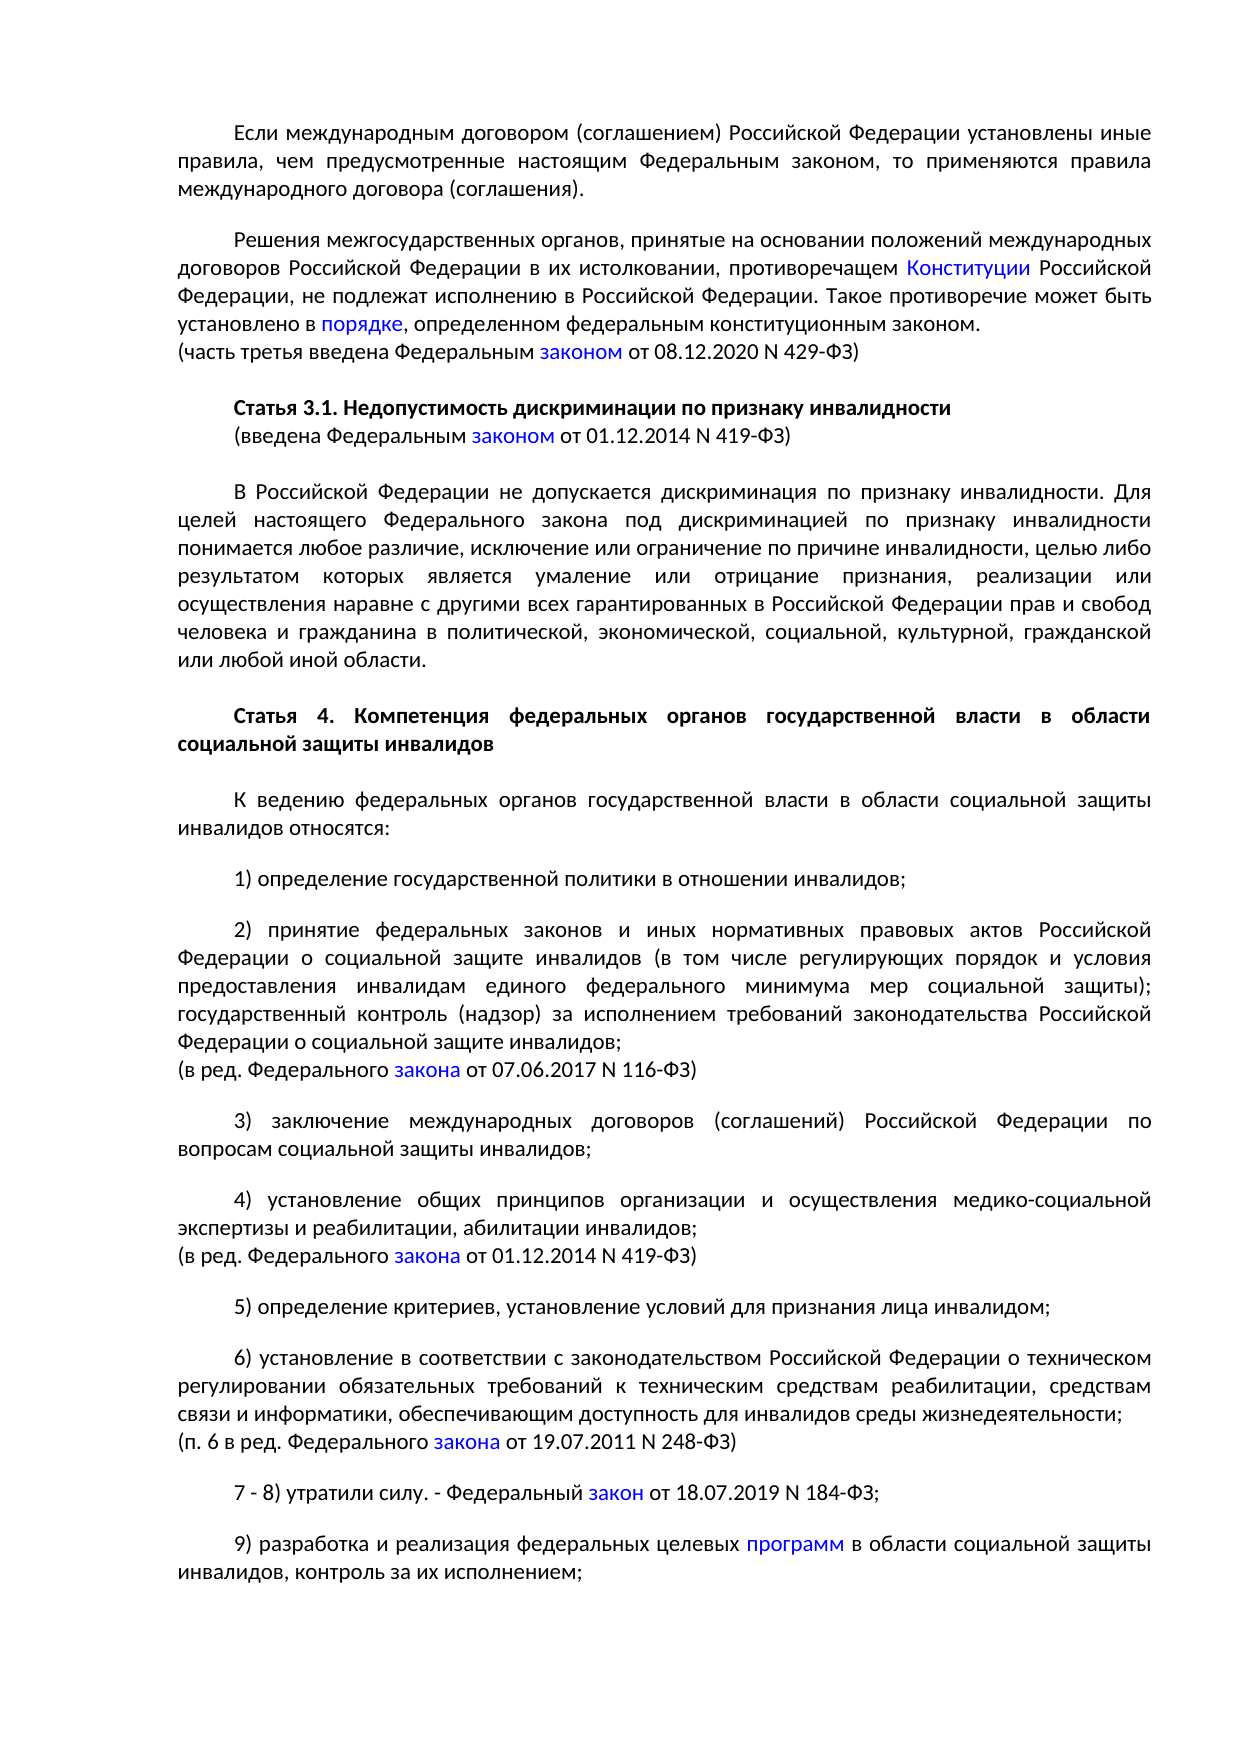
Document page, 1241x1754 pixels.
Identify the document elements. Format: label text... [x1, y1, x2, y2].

title Статья 4. Компетенция федеральных органов государственной власти в области социальной защиты инвалидов [177, 701, 1152, 757]
text 5) определение критериев, установление условий для признания лица инвалидом; [177, 1292, 1152, 1320]
text Решения межгосударственных органов, принятые на основании положений международных договоров Российской Федерации в их истолковании, противоречащем Конституции Российской Федерации, не подлежат исполнению в Российской Федерации. Такое противоречие может быть установлено в порядке, определенном федеральным конституционным законом. [177, 225, 1152, 337]
text (введена Федеральным законом от 01.12.2014 N 419-ФЗ) [177, 421, 1152, 449]
text В Российской Федерации не допускается дискриминация по признаку инвалидности. Для целей настоящего Федерального закона под дискриминацией по признаку инвалидности понимается любое различие, исключение или ограничение по причине инвалидности, целью либо результатом которых является умаление или отрицание признания, реализации или осуществления наравне с другими всех гарантированных в Российской Федерации прав и свобод человека и гражданина в политической, экономической, социальной, культурной, гражданской или любой иной области. [177, 477, 1152, 673]
text 9) разработка и реализация федеральных целевых программ в области социальной защиты инвалидов, контроль за их исполнением; [177, 1529, 1152, 1585]
title Статья 3.1. Недопустимость дискриминации по признаку инвалидности [177, 393, 1152, 421]
text (в ред. Федерального закона от 07.06.2017 N 116-ФЗ) [177, 1056, 1152, 1083]
text Если международным договором (соглашением) Российской Федерации установлены иные правила, чем предусмотренные настоящим Федеральным законом, то применяются правила международного договора (соглашения). [177, 118, 1152, 202]
text 6) установление в соответствии с законодательством Российской Федерации о техническом регулировании обязательных требований к техническим средствам реабилитации, средствам связи и информатики, обеспечивающим доступность для инвалидов среды жизнедеятельности; [177, 1343, 1152, 1427]
text К ведению федеральных органов государственной власти в области социальной защиты инвалидов относятся: [177, 786, 1152, 842]
text 1) определение государственной политики в отношении инвалидов; [177, 864, 1152, 892]
text (п. 6 в ред. Федерального закона от 19.07.2011 N 248-ФЗ) [177, 1427, 1152, 1455]
text (часть третья введена Федеральным законом от 08.12.2020 N 429-ФЗ) [177, 337, 1152, 365]
text (в ред. Федерального закона от 01.12.2014 N 419-ФЗ) [177, 1241, 1152, 1269]
text 4) установление общих принципов организации и осуществления медико-социальной экспертизы и реабилитации, абилитации инвалидов; [177, 1185, 1152, 1241]
text 7 - 8) утратили силу. - Федеральный закон от 18.07.2019 N 184-ФЗ; [177, 1478, 1152, 1506]
text 3) заключение международных договоров (соглашений) Российской Федерации по вопросам социальной защиты инвалидов; [177, 1106, 1152, 1162]
text 2) принятие федеральных законов и иных нормативных правовых актов Российской Федерации о социальной защите инвалидов (в том числе регулирующих порядок и условия предоставления инвалидам единого федерального минимума мер социальной защиты); государственный контроль (надзор) за исполнением требований законодательства Российской Федерации о социальной защите инвалидов; [177, 915, 1152, 1056]
